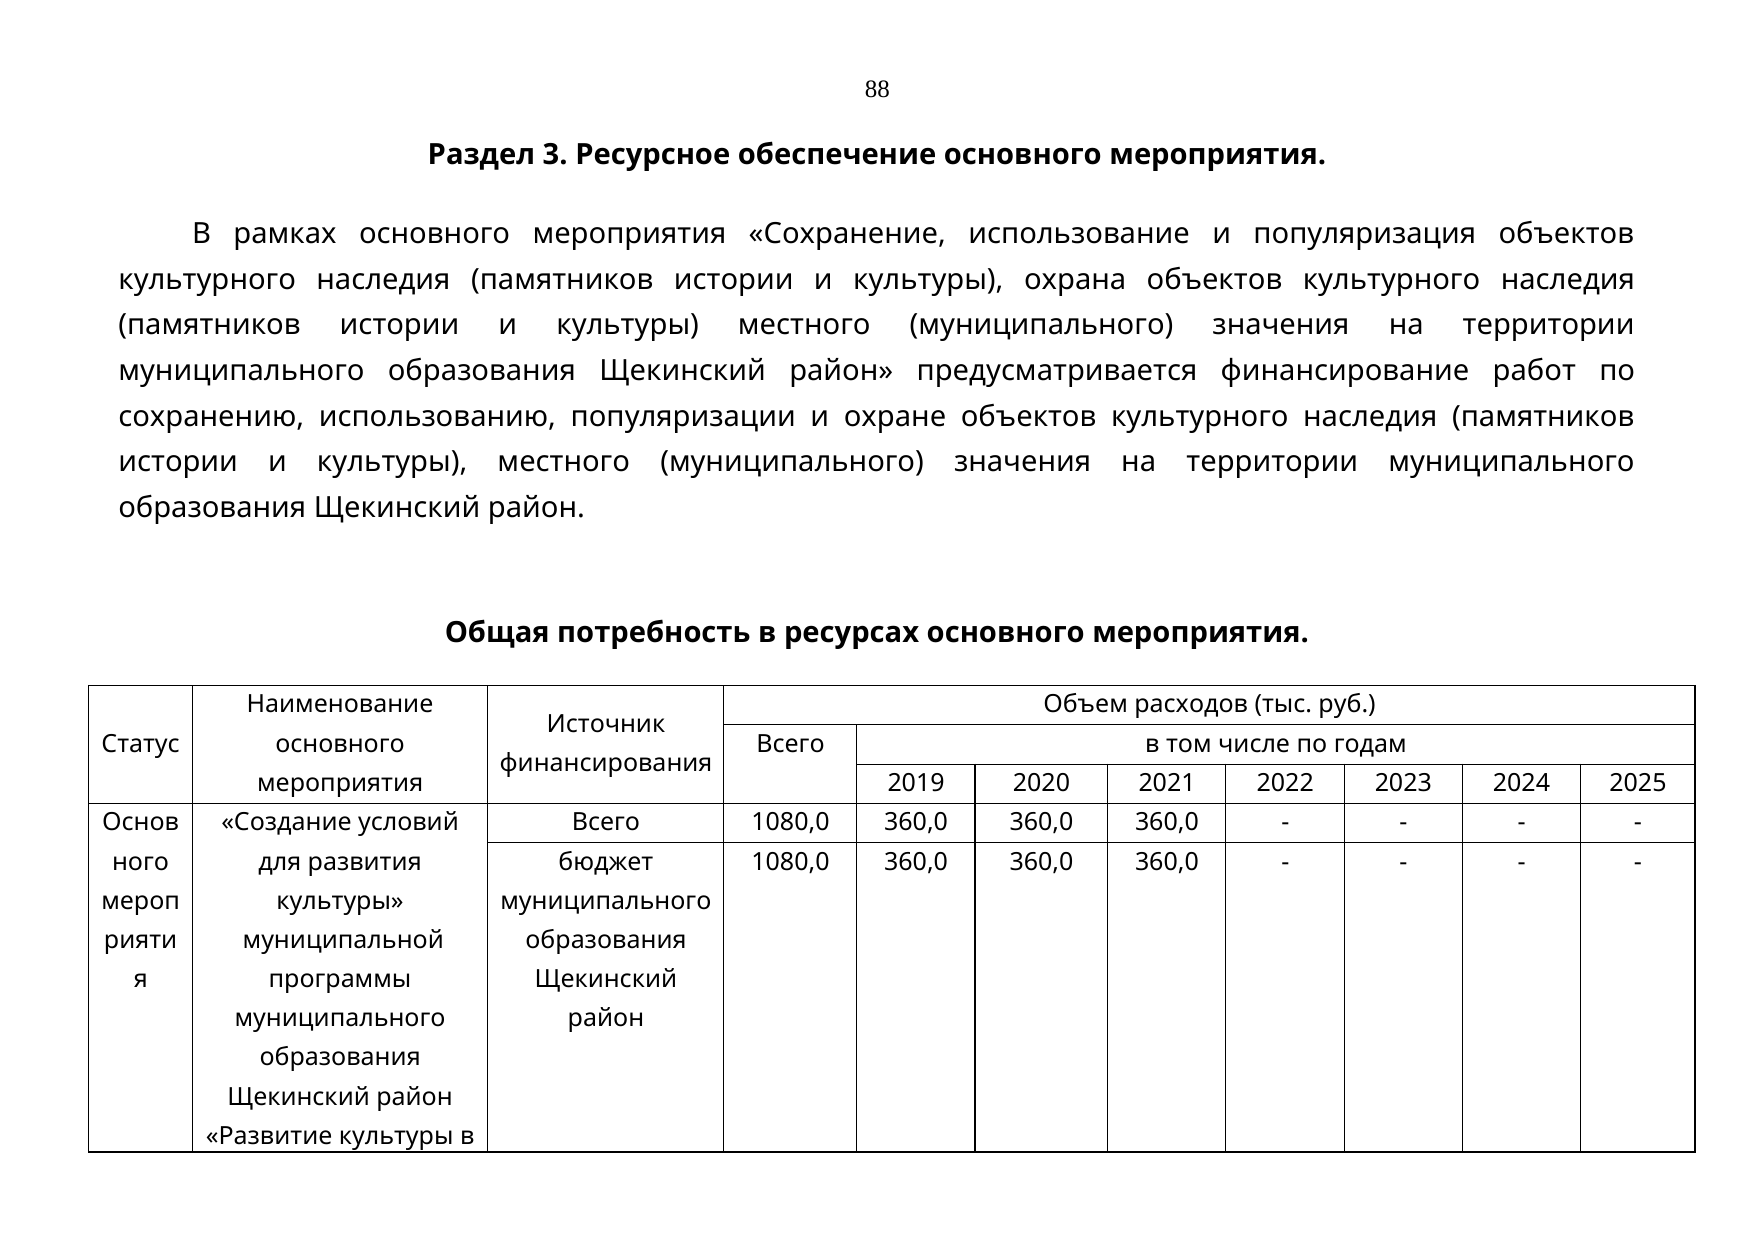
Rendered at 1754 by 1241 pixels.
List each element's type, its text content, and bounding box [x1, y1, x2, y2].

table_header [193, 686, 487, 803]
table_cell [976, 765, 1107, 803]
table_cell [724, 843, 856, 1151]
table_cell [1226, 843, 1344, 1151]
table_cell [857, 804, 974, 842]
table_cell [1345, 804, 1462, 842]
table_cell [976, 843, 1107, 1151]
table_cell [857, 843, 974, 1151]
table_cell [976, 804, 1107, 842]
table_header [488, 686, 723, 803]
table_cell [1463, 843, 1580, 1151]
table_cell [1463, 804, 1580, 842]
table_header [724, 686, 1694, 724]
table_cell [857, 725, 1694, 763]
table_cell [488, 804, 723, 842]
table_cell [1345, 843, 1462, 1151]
text Раздел 3. Ресурсное обеспечение основного мероприятия. [118, 133, 1636, 173]
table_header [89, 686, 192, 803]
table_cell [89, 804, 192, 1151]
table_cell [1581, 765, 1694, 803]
text В рамках основного мероприятия «Сохранение, использование и популяризация объектов культурного наследия (памятников истории и культуры), охрана объектов культурного наследия (памятников истории и культуры) местного (муниципального) значения на территории муниципального образования Щекинский район» предусматривается финансирование работ по сохранению, использованию, популяризации и охране объектов культурного наследия (памятников истории и культуры), местного (муниципального) значения на территории муниципального образования Щекинский район. [118, 212, 1636, 526]
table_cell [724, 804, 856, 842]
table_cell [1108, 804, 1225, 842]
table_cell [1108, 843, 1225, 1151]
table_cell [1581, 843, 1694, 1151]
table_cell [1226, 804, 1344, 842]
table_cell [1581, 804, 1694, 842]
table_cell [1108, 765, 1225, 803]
text Общая потребность в ресурсах основного мероприятия. [118, 611, 1636, 651]
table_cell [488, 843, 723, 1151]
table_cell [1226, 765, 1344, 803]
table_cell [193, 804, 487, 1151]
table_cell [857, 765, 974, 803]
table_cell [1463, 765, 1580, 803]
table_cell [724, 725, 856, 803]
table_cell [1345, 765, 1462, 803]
